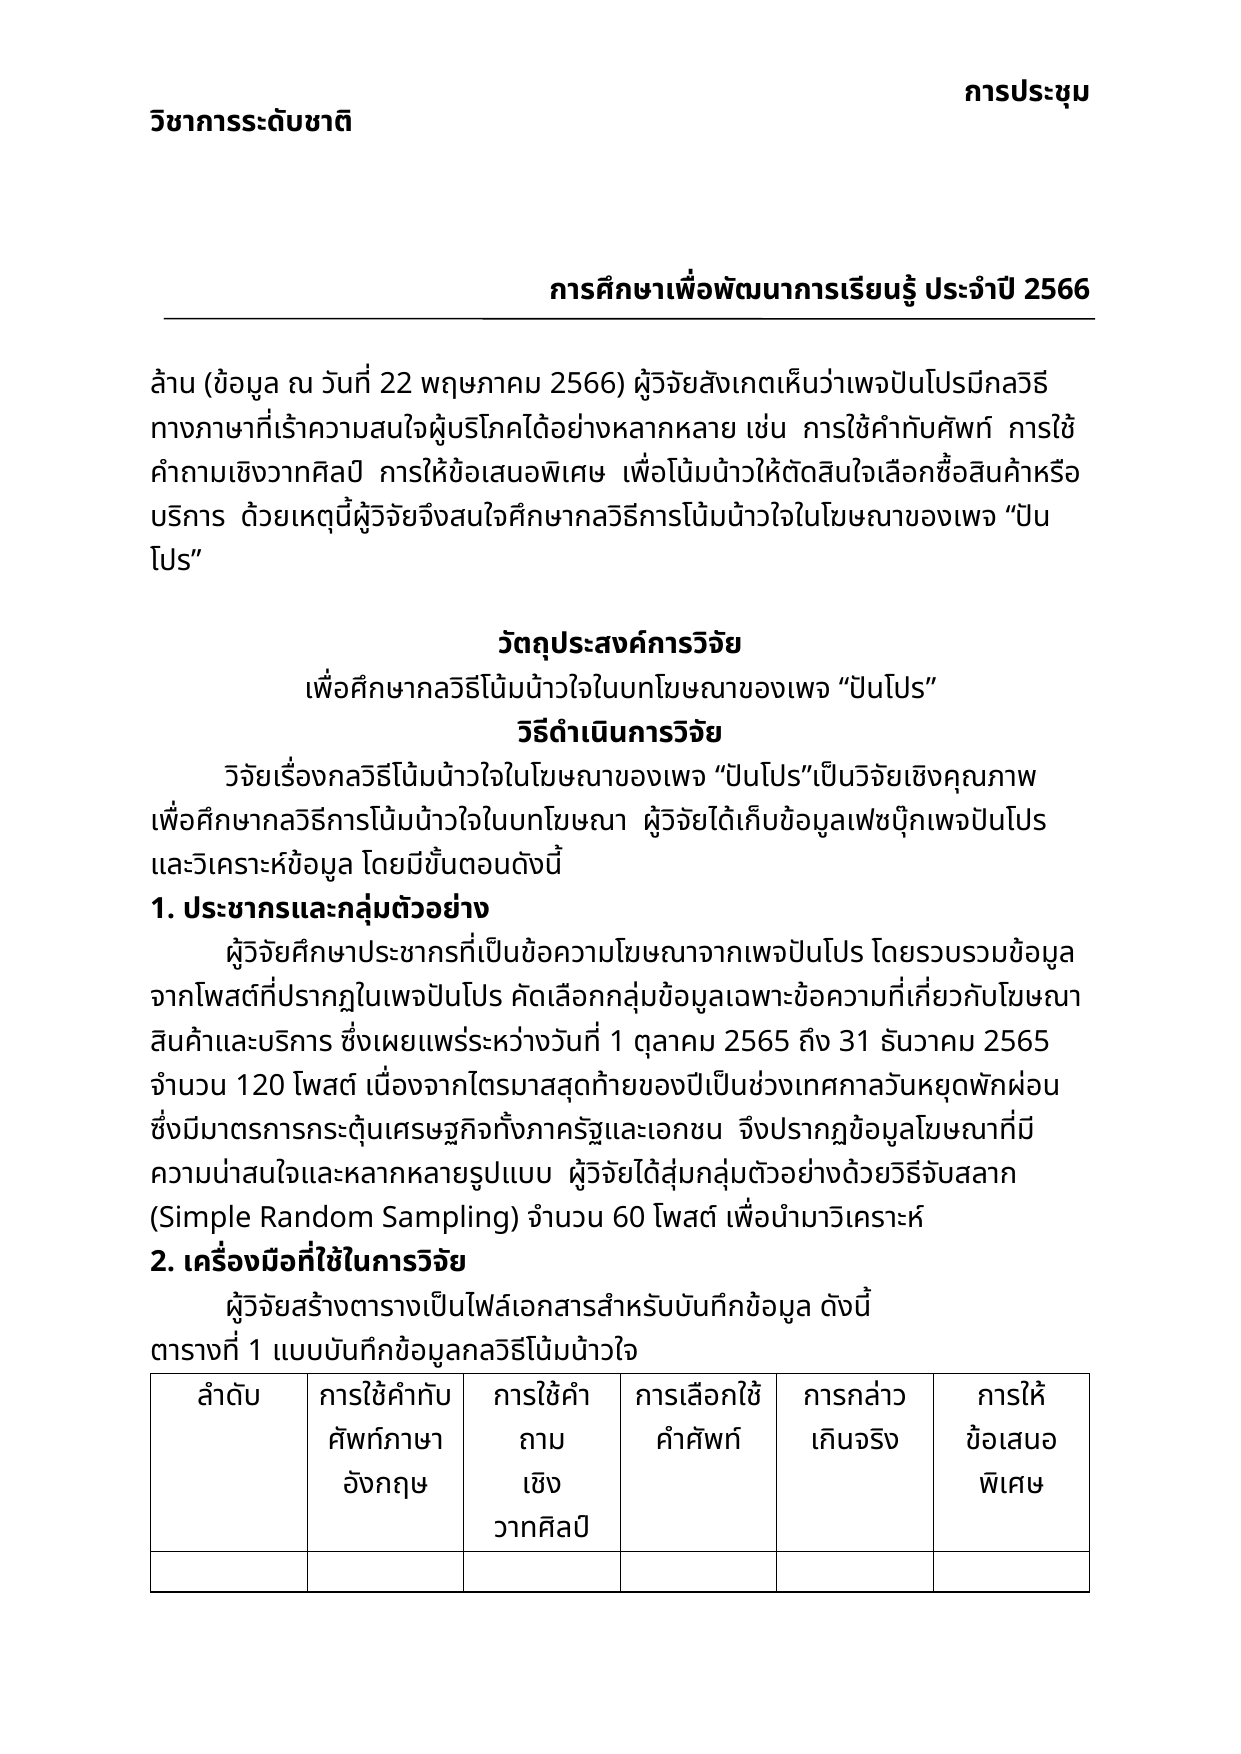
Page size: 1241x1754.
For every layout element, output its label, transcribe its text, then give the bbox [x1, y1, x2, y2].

table_cell [308, 1552, 463, 1591]
table_header การเลือกใช้คําศัพท์ [621, 1374, 776, 1551]
text เพื่อศึกษากลวิธีโน้มน้าวใจในบทโฆษณาของเพจ “ปันโปร” [150, 667, 1090, 711]
table_header การให้ ข้อเสนอพิเศษ [934, 1374, 1089, 1551]
text วิธีดำเนินการวิจัย [150, 711, 1090, 755]
table_cell [151, 1552, 307, 1591]
table_header ลำดับ [151, 1374, 307, 1551]
table_cell [777, 1552, 933, 1591]
text ผู้วิจัยสร้างตารางเป็นไฟล์เอกสารสำหรับบันทึกข้อมูล ดังนี้ [150, 1285, 1090, 1329]
table_header การใช้คำทับศัพท์ภาษาอังกฤษ [308, 1374, 463, 1551]
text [150, 363, 1090, 583]
text ผู้วิจัยศึกษาประชากรที่เป็นข้อความโฆษณาจากเพจปันโปร โดยรวบรวมข้อมูลจากโพสต์ที่ปรากฏในเพจปันโปร คัดเลือกกลุ่มข้อมูลเฉพาะข้อความที่เกี่ยวกับโฆษณาสินค้าและบริการ ซึ่งเผยแพร่ระหว่างวันที่ 1 ตุลาคม 2565 ถึง 31 ธันวาคม 2565 จำนวน 120 โพสต์ เนื่องจากไตรมาสสุดท้ายของปีเป็นช่วงเทศกาลวันหยุดพักผ่อน ซึ่งมีมาตรการกระตุ้นเศรษฐกิจทั้งภาครัฐและเอกชน จึงปรากฏข้อมูลโฆษณาที่มีความน่าสนใจและหลากหลายรูปแบบ ผู้วิจัยได้สุ่มกลุ่มตัวอย่างด้วยวิธีจับสลาก (Simple Random Sampling) จํานวน 60 โพสต์ เพื่อนำมาวิเคราะห์ [150, 932, 1090, 1241]
table_header การกล่าวเกินจริง [777, 1374, 933, 1551]
table_cell [934, 1552, 1089, 1591]
table_cell [464, 1552, 620, 1591]
text 2. เครื่องมือที่ใช้ในการวิจัย [150, 1241, 1090, 1285]
text ตารางที่ 1 แบบบันทึกข้อมูลกลวิธีโน้มน้าวใจ [150, 1329, 1090, 1373]
text วัตถุประสงค์การวิจัย [150, 623, 1090, 667]
table_cell [621, 1552, 776, 1591]
text วิจัยเรื่องกลวิธีโน้มน้าวใจในโฆษณาของเพจ “ปันโปร”เป็นวิจัยเชิงคุณภาพ เพื่อศึกษากลวิธีการโน้มน้าวใจในบทโฆษณา ผู้วิจัยได้เก็บข้อมูลเฟซบุ๊กเพจปันโปรและวิเคราะห์ข้อมูล โดยมีขั้นตอนดังนี้ [150, 755, 1090, 887]
table_header การใช้คําถาม เชิงวาทศิลป์ [464, 1374, 620, 1551]
text 1. ประชากรและกลุ่มตัวอย่าง [150, 887, 1090, 932]
